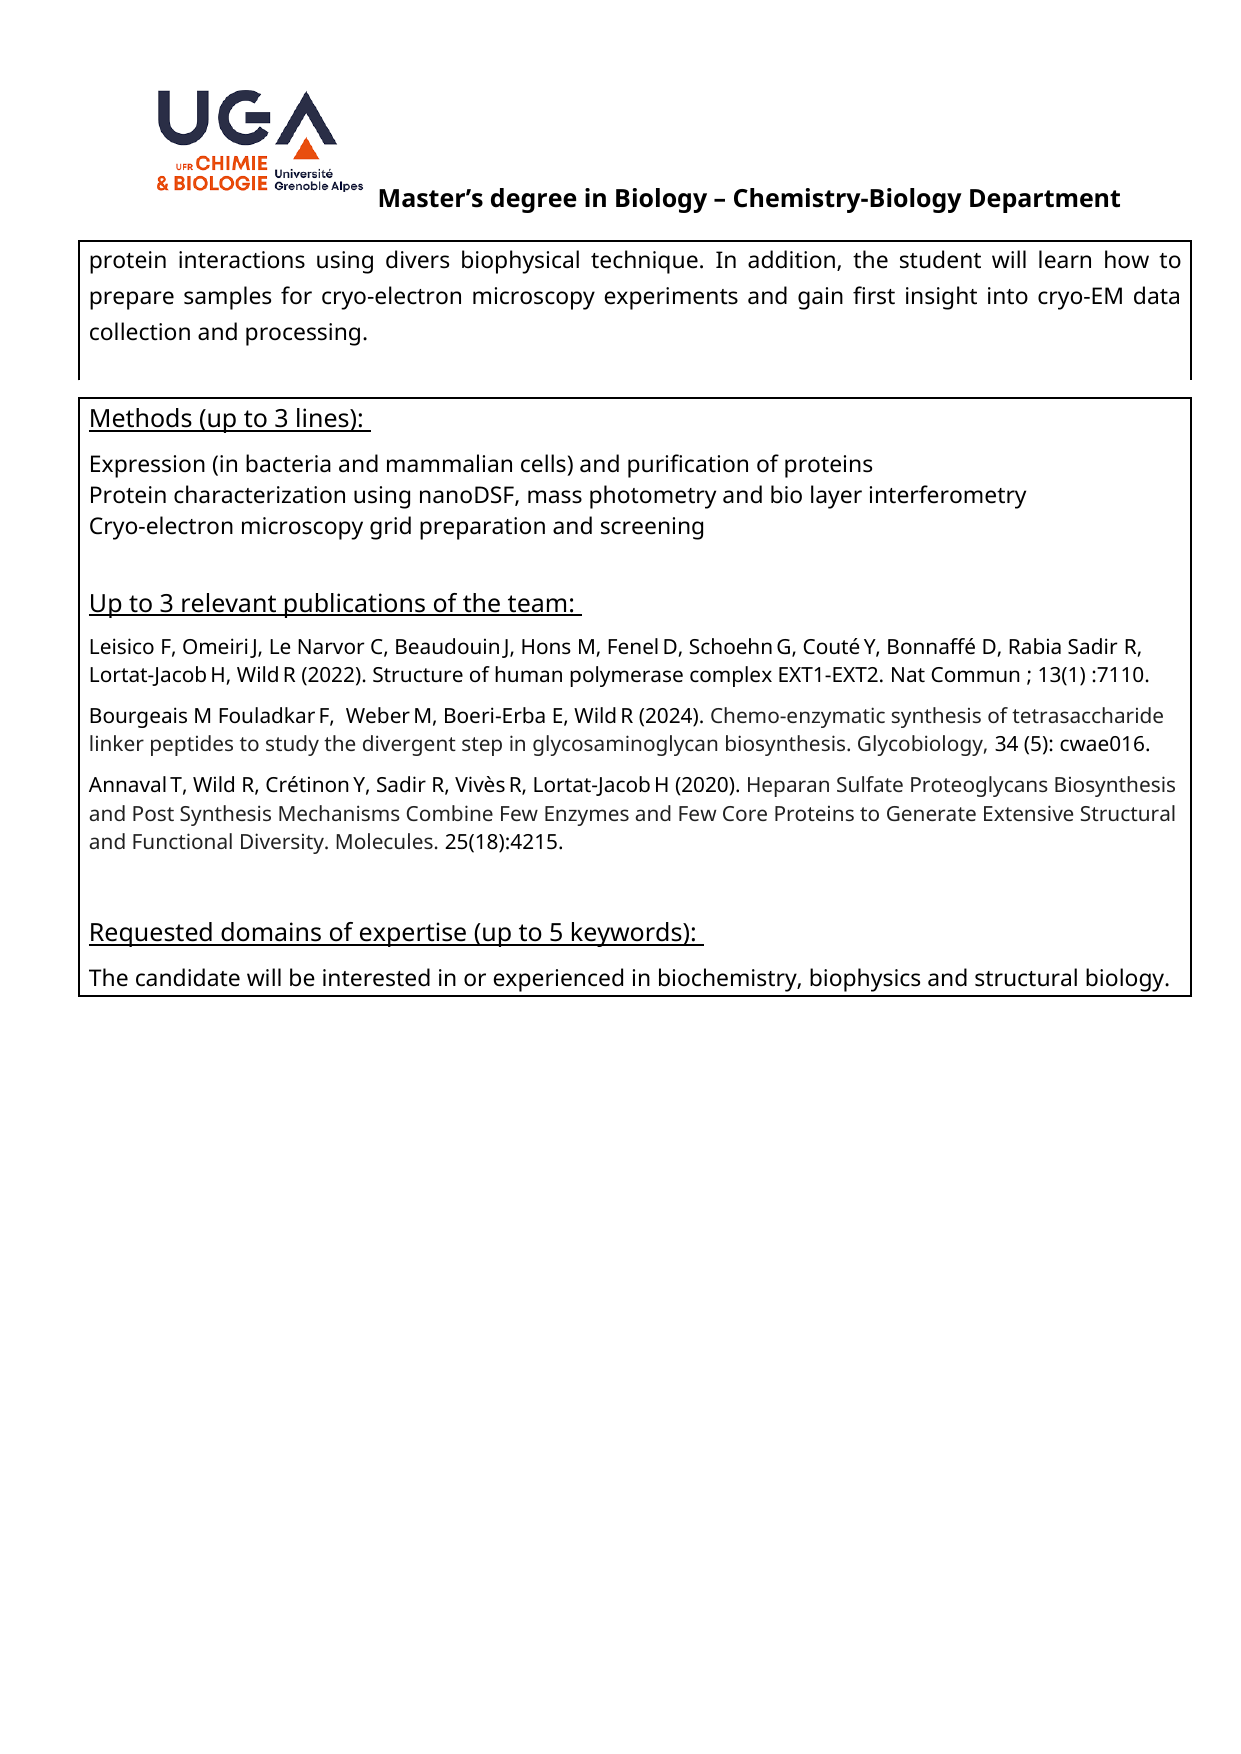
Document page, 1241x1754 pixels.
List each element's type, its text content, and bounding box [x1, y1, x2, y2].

picture [148, 75, 368, 208]
text Methods (up to 3 lines): [80, 399, 1190, 435]
text Cryo-electron microscopy grid preparation and screening [80, 506, 1190, 541]
text Bourgeais M Fouladkar F, Weber M, Boeri-Erba E, Wild R (2024). Chemo-enzymatic synthesis of tetrasaccharide linker peptides to study the divergent step in glycosaminoglycan biosynthesis. Glycobiology, 34 (5): cwae016. [80, 697, 1190, 758]
text Annaval T, Wild R, Crétinon Y, Sadir R, Vivès R, Lortat-Jacob H (2020). Heparan Sulfate Proteoglycans Biosynthesis and Post Synthesis Mechanisms Combine Few Enzymes and Few Core Proteins to Generate Extensive Structural and Functional Diversity. Molecules. 25(18):4215. [80, 766, 1190, 856]
text Expression (in bacteria and mammalian cells) and purification of proteins [80, 443, 1190, 475]
text Leisico F, Omeiri J, Le Narvor C, Beaudouin J, Hons M, Fenel D, Schoehn G, Couté Y, Bonnaffé D, Rabia Sadir R, Lortat-Jacob H, Wild R (2022). Structure of human polymerase complex EXT1-EXT2. Nat Commun ; 13(1) :7110. [80, 628, 1190, 689]
text The candidate will be interested in or experienced in biochemistry, biophysics and structural biology. [80, 957, 1190, 995]
text Up to 3 relevant publications of the team: [80, 581, 1190, 619]
text Protein characterization using nanoDSF, mass photometry and bio layer interferometry [80, 475, 1190, 506]
text Requested domains of expertise (up to 5 keywords): [80, 911, 1190, 949]
